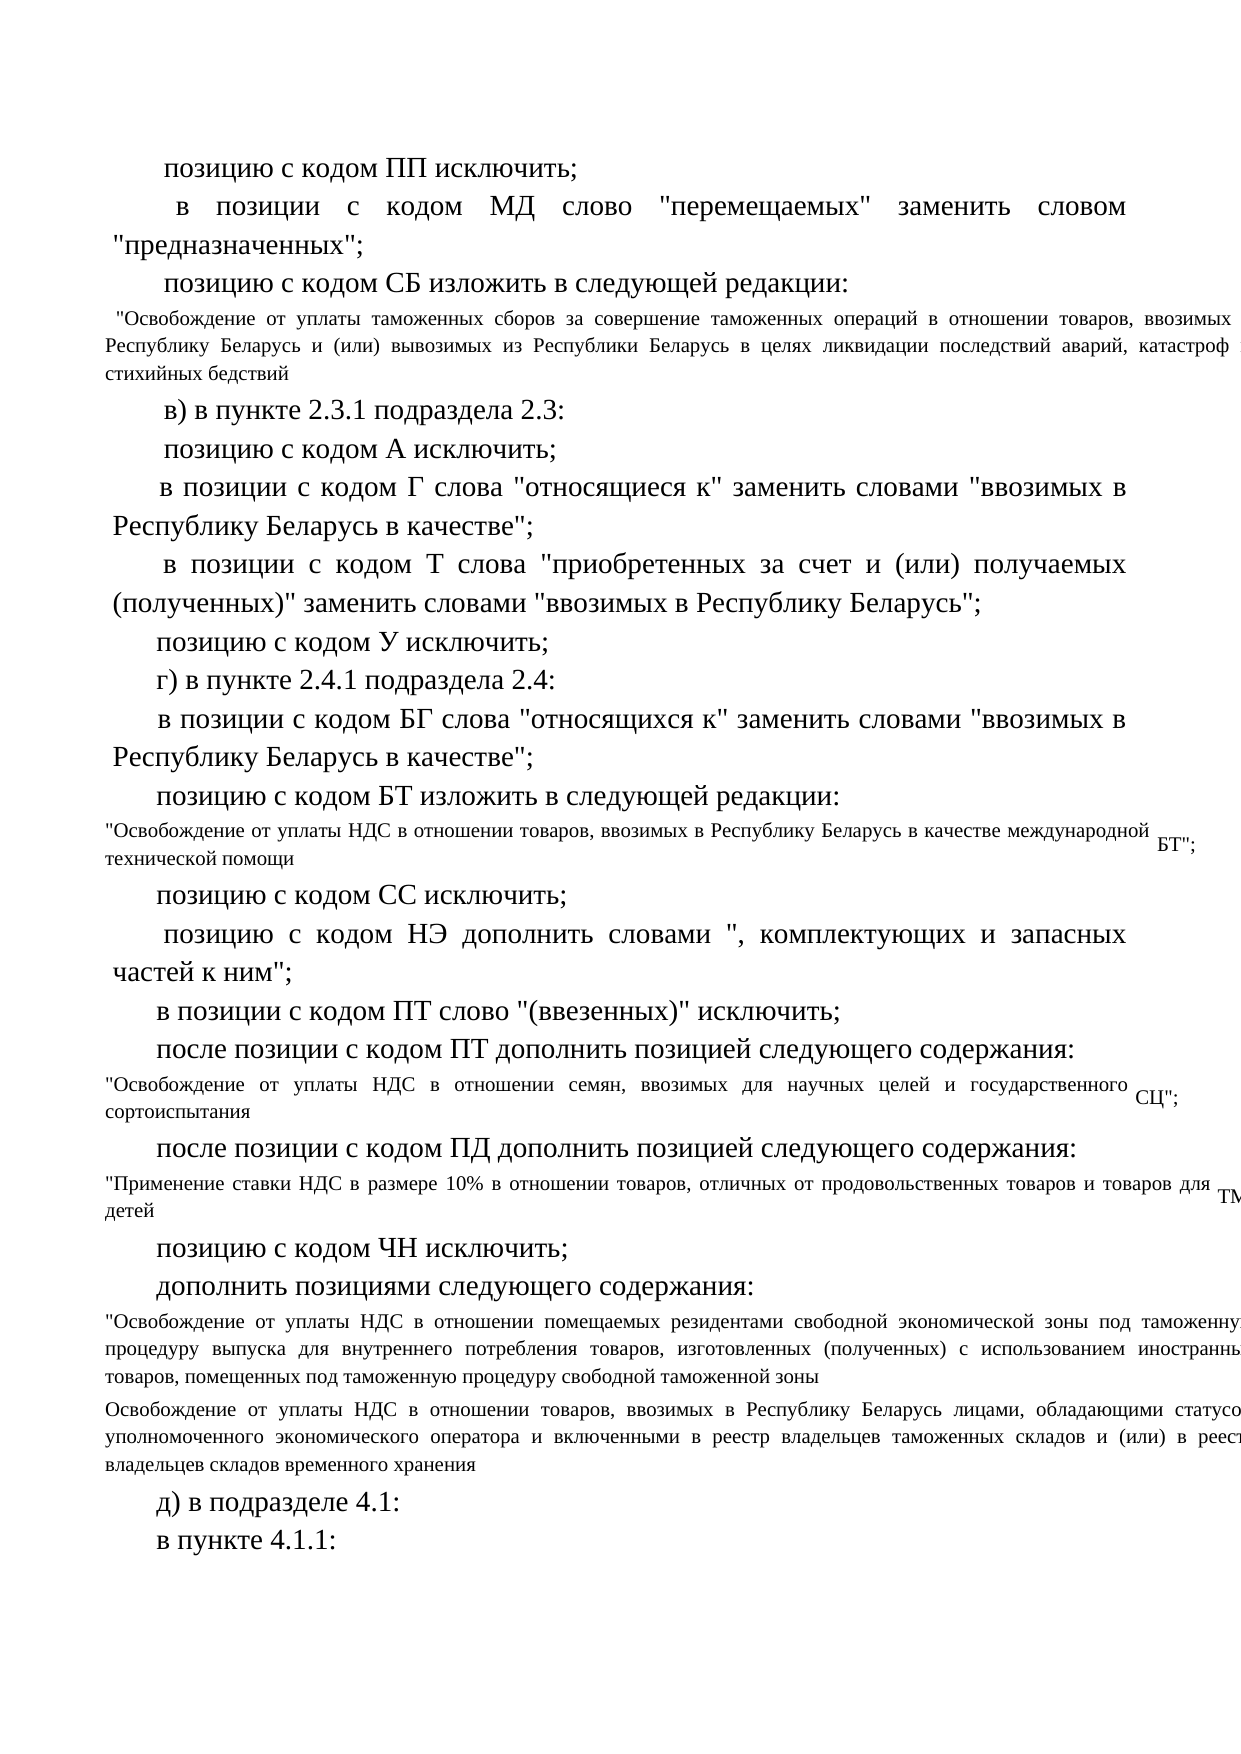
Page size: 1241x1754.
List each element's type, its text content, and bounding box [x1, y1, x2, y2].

text позицию с кодом ЧН исключить; [112, 1230, 1128, 1263]
table_header "Освобождение от уплаты НДС в отношении помещаемых резидентами свободной экономической зоны под таможенную процедуру выпуска для внутреннего потребления товаров, изготовленных (полученных) с использованием иностранных товаров, помещенных под таможенную процедуру свободной таможенной зоны [101, 1307, 1240, 1395]
text г) в пункте 2.4.1 подраздела 2.4: [112, 662, 1128, 696]
text позицию с кодом У исключить; [112, 624, 1128, 657]
text позицию с кодом БТ изложить в следующей редакции: [112, 778, 1128, 811]
table_header "Освобождение от уплаты НДС в отношении товаров, ввозимых в Республику Беларусь в качестве международной технической помощи [101, 816, 1153, 877]
table_header БТ"; [1153, 816, 1240, 877]
text в позиции с кодом БГ слова "относящихся к" заменить словами "ввозимых в Республику Беларусь в качестве"; [112, 701, 1128, 773]
table_header ТМ"; [1214, 1169, 1240, 1230]
table_header "Применение ставки НДС в размере 10% в отношении товаров, отличных от продовольственных товаров и товаров для детей [101, 1169, 1213, 1230]
table_header "Освобождение от уплаты таможенных сборов за совершение таможенных операций в отношении товаров, ввозимых в Республику Беларусь и (или) вывозимых из Республики Беларусь в целях ликвидации последствий аварий, катастроф и стихийных бедствий [101, 304, 1240, 392]
text в позиции с кодом Г слова "относящиеся к" заменить словами "ввозимых в Республику Беларусь в качестве"; [112, 469, 1128, 542]
table_cell Освобождение от уплаты НДС в отношении товаров, ввозимых в Республику Беларусь лицами, обладающими статусом уполномоченного экономического оператора и включенными в реестр владельцев таможенных складов и (или) в реестр владельцев складов временного хранения [101, 1395, 1240, 1484]
text позицию с кодом НЭ дополнить словами ", комплектующих и запасных частей к ним"; [112, 916, 1128, 988]
text после позиции с кодом ПД дополнить позицией следующего содержания: [112, 1131, 1128, 1164]
text в пункте 4.1.1: [112, 1522, 1128, 1556]
text позицию с кодом ПП исключить; [112, 150, 1128, 183]
text д) в подразделе 4.1: [112, 1484, 1128, 1517]
text позицию с кодом А исключить; [112, 431, 1128, 464]
text позицию с кодом СС исключить; [112, 877, 1128, 911]
text дополнить позициями следующего содержания: [112, 1268, 1128, 1302]
text в) в пункте 2.3.1 подраздела 2.3: [112, 392, 1128, 426]
text после позиции с кодом ПТ дополнить позицией следующего содержания: [112, 1031, 1128, 1065]
text в позиции с кодом Т слова "приобретенных за счет и (или) получаемых (полученных)" заменить словами "ввозимых в Республику Беларусь"; [112, 547, 1128, 619]
text в позиции с кодом МД слово "перемещаемых" заменить словом "предназначенных"; [112, 188, 1128, 261]
table_header "Освобождение от уплаты НДС в отношении семян, ввозимых для научных целей и государственного сортоиспытания [101, 1070, 1131, 1131]
text позицию с кодом СБ изложить в следующей редакции: [112, 266, 1128, 299]
table_header СЦ"; [1131, 1070, 1240, 1131]
text в позиции с кодом ПТ слово "(ввезенных)" исключить; [112, 993, 1128, 1026]
